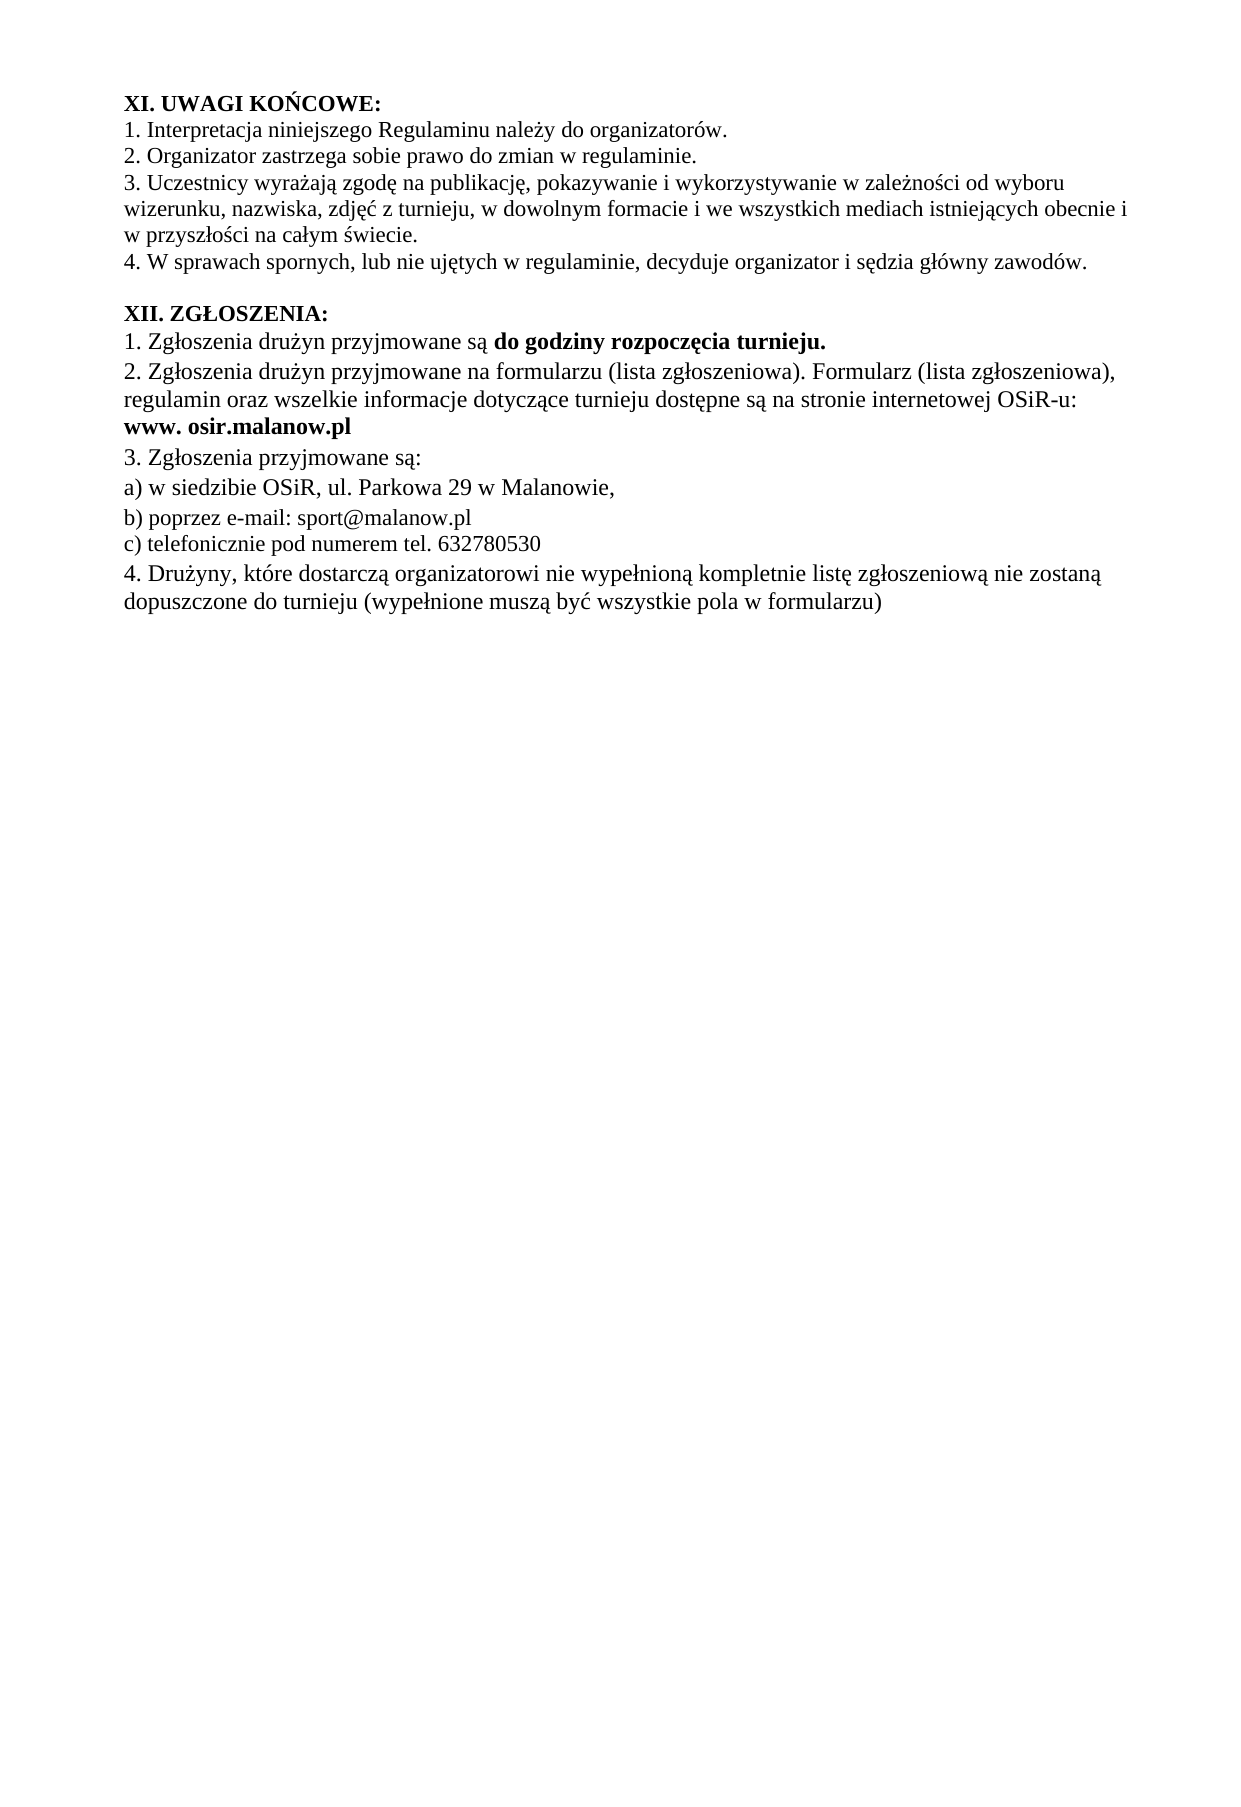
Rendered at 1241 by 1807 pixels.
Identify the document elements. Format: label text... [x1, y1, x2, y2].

text 1. Interpretacja niniejszego Regulaminu należy do organizatorów. [124, 116, 1147, 142]
text b) poprzez e-mail: sport@malanow.pl c) telefonicznie pod numerem tel. 632780530 [124, 504, 1147, 556]
text 4. W sprawach spornych, lub nie ujętych w regulaminie, decyduje organizator i sędzia główny zawodów. [124, 248, 1147, 274]
text a) w siedzibie OSiR, ul. Parkowa 29 w Malanowie, [124, 473, 1147, 501]
text XII. ZGŁOSZENIA: [124, 300, 1147, 327]
text 3. Uczestnicy wyrażają zgodę na publikację, pokazywanie i wykorzystywanie w zależności od wyboru wizerunku, nazwiska, zdjęć z turnieju, w dowolnym formacie i we wszystkich mediach istniejących obecnie i w przyszłości na całym świecie. [124, 169, 1147, 248]
text 4. Drużyny, które dostarczą organizatorowi nie wypełnioną kompletnie listę zgłoszeniową nie zostaną dopuszczone do turnieju (wypełnione muszą być wszystkie pola w formularzu) [124, 559, 1147, 614]
text XI. UWAGI KOŃCOWE: [124, 89, 1147, 116]
text 3. Zgłoszenia przyjmowane są: [124, 443, 1147, 470]
text 2. Zgłoszenia drużyn przyjmowane na formularzu (lista zgłoszeniowa). Formularz (lista zgłoszeniowa), regulamin oraz wszelkie informacje dotyczące turnieju dostępne są na stronie internetowej OSiR-u: www. osir.malanow.pl [124, 357, 1147, 440]
text 2. Organizator zastrzega sobie prawo do zmian w regulaminie. [124, 142, 1147, 169]
text 1. Zgłoszenia drużyn przyjmowane są do godziny rozpoczęcia turnieju. [124, 327, 1147, 354]
